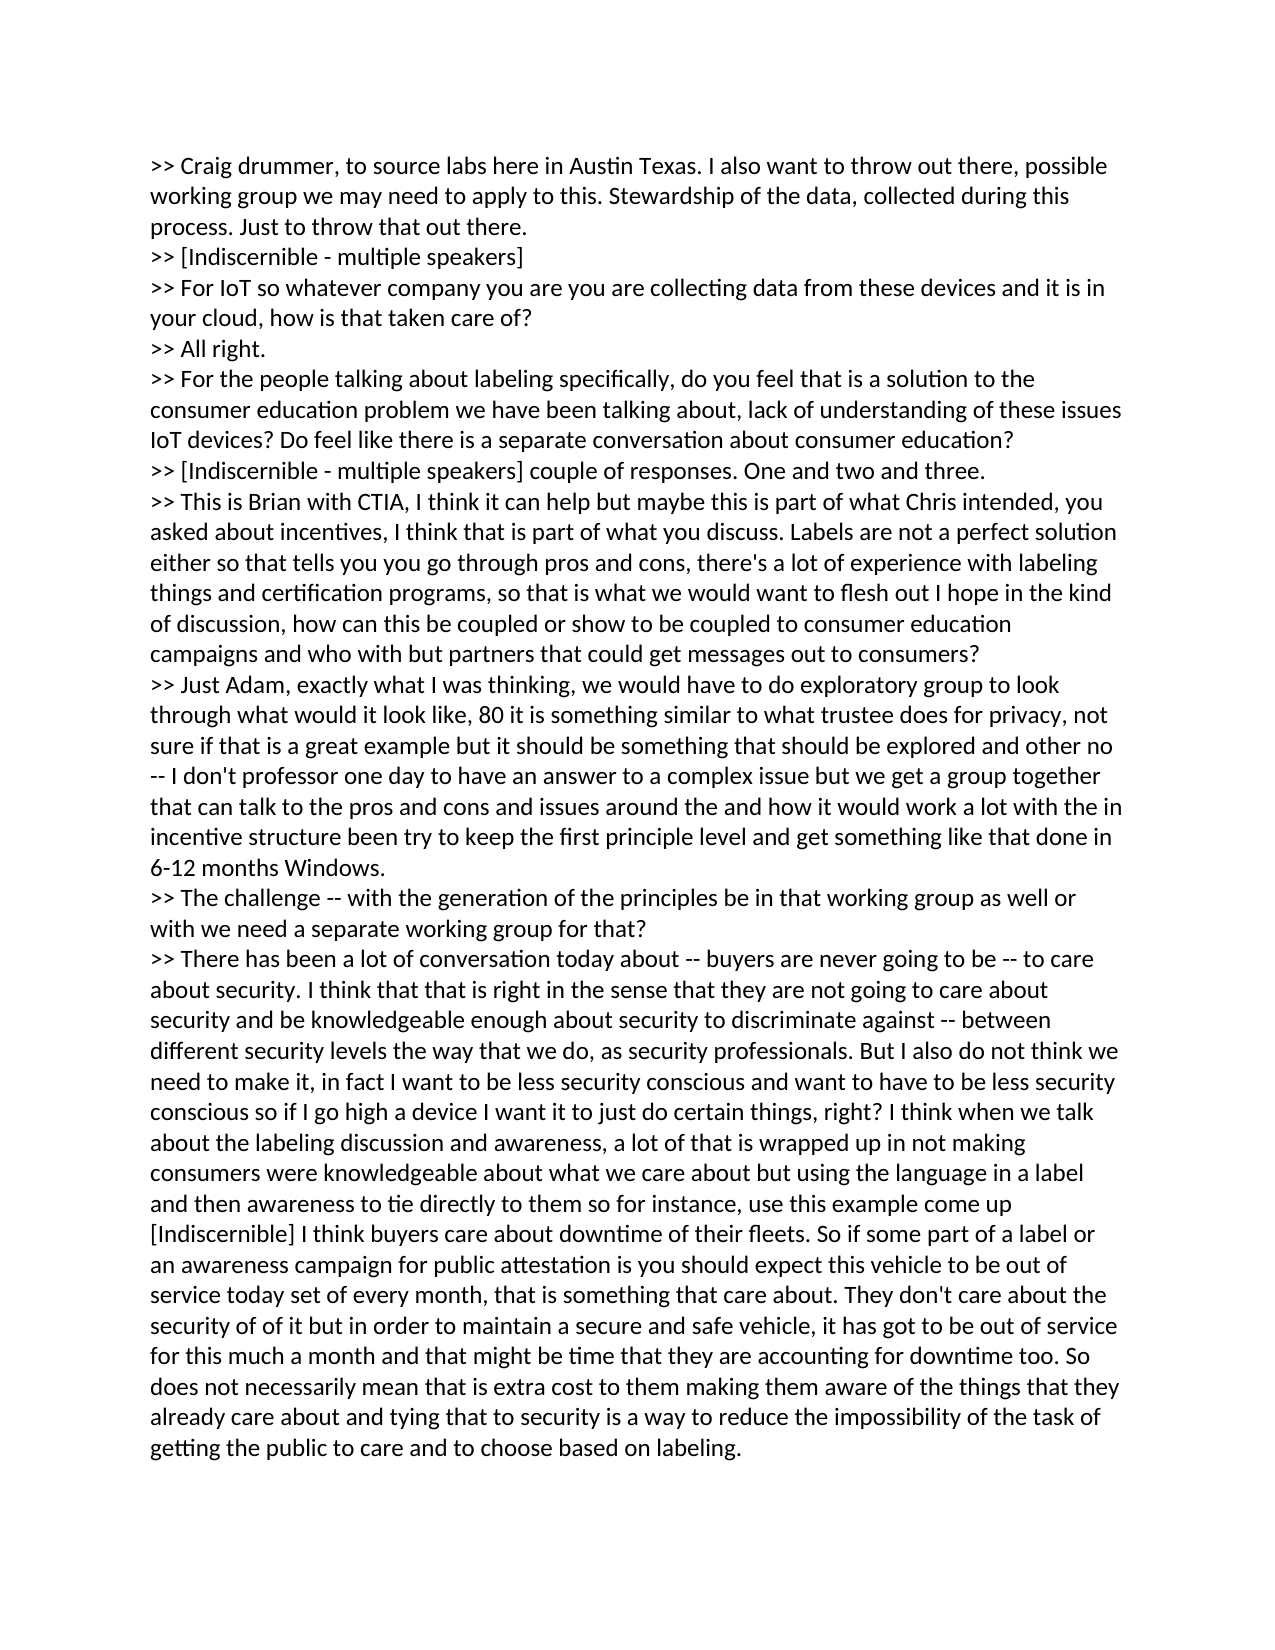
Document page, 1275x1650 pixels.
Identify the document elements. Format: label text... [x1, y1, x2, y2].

text >> [Indiscernible - multiple speakers] couple of responses. One and two and three. [150, 455, 1125, 486]
text >> For IoT so whatever company you are you are collecting data from these devices and it is in your cloud, how is that taken care of? [150, 272, 1125, 333]
text >> Craig drummer, to source labs here in Austin Texas. I also want to throw out there, possible working group we may need to apply to this. Stewardship of the data, collected during this process. Just to throw that out there. [150, 150, 1125, 242]
text >> Just Adam, exactly what I was thinking, we would have to do exploratory group to look through what would it look like, 80 it is something similar to what trustee does for privacy, not sure if that is a great example but it should be something that should be explored and other no -- I don't professor one day to have an answer to a complex issue but we get a group together that can talk to the pros and cons and issues around the and how it would work a lot with the in incentive structure been try to keep the first principle level and get something like that done in 6-12 months Windows. [150, 669, 1125, 882]
text >> For the people talking about labeling specifically, do you feel that is a solution to the consumer education problem we have been talking about, lack of understanding of these issues IoT devices? Do feel like there is a separate conversation about consumer education? [150, 364, 1125, 455]
text >> This is Brian with CTIA, I think it can help but maybe this is part of what Chris intended, you asked about incentives, I think that is part of what you discuss. Labels are not a perfect solution either so that tells you you go through pros and cons, there's a lot of experience with labeling things and certification programs, so that is what we would want to flesh out I hope in the kind of discussion, how can this be coupled or show to be coupled to consumer education campaigns and who with but partners that could get messages out to consumers? [150, 486, 1125, 669]
text >> There has been a lot of conversation today about -- buyers are never going to be -- to care about security. I think that that is right in the sense that they are not going to care about security and be knowledgeable enough about security to discriminate against -- between different security levels the way that we do, as security professionals. But I also do not think we need to make it, in fact I want to be less security conscious and want to have to be less security conscious so if I go high a device I want it to just do certain things, right? I think when we talk about the labeling discussion and awareness, a lot of that is wrapped up in not making consumers were knowledgeable about what we care about but using the language in a label and then awareness to tie directly to them so for instance, use this example come up [Indiscernible] I think buyers care about downtime of their fleets. So if some part of a label or an awareness campaign for public attestation is you should expect this vehicle to be out of service today set of every month, that is something that care about. They don't care about the security of of it but in order to maintain a secure and safe vehicle, it has got to be out of service for this much a month and that might be time that they are accounting for downtime too. So does not necessarily mean that is extra cost to them making them aware of the things that they already care about and tying that to security is a way to reduce the impossibility of the task of getting the public to care and to choose based on labeling. [150, 943, 1125, 1462]
text >> [Indiscernible - multiple speakers] [150, 242, 1125, 272]
text >> The challenge -- with the generation of the principles be in that working group as well or with we need a separate working group for that? [150, 882, 1125, 943]
text >> All right. [150, 333, 1125, 364]
